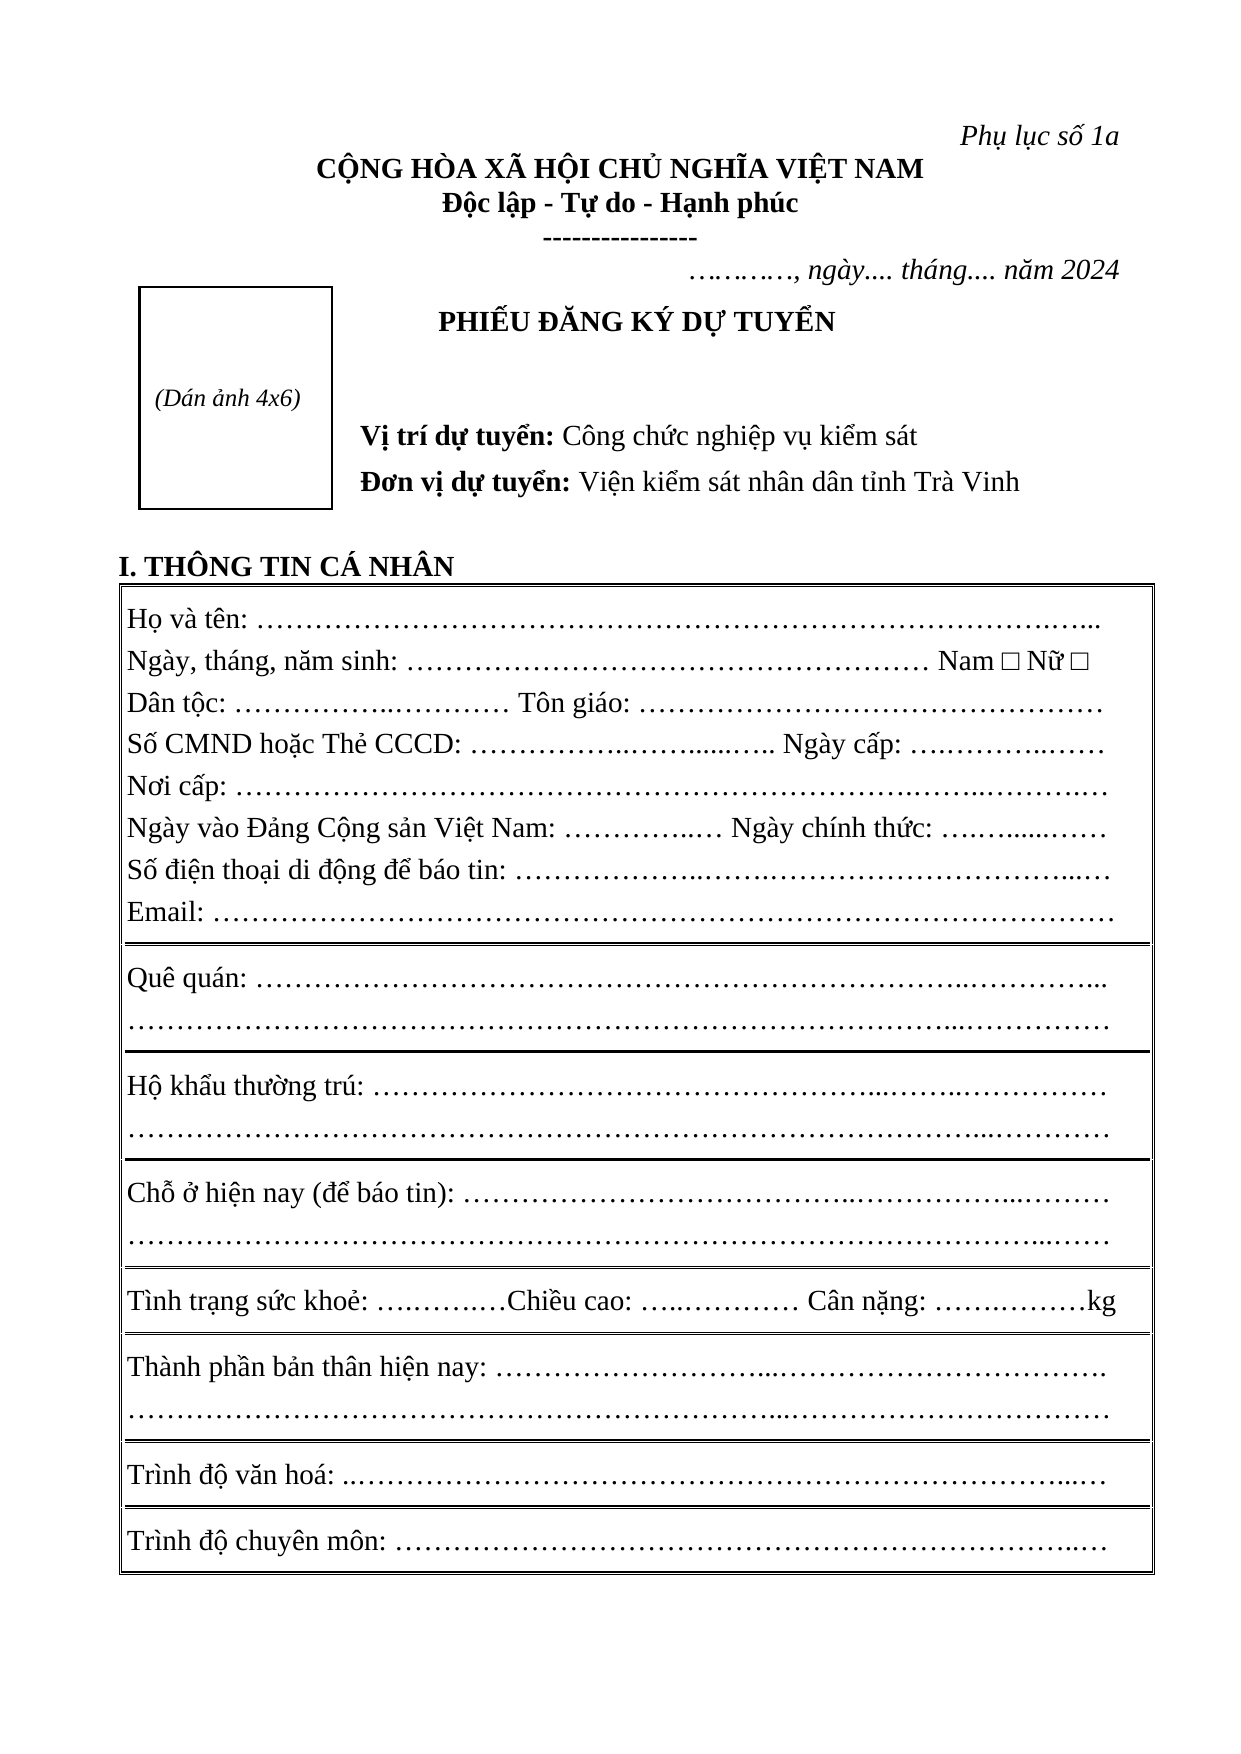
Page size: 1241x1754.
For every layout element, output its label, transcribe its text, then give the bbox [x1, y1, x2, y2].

table_cell Hộ khẩu thường trú: ……………………………………………...……..…………… ……………………………………………………………………………...………… [122, 1050, 1152, 1158]
table_cell Chỗ ở hiện nay (để báo tin): …………………………………..……………...……… …………………………………………………………………………………...…… [120, 1158, 1153, 1266]
table_cell Trình độ văn hoá: ..………………………………………………………………...… [122, 1439, 1152, 1505]
table_cell Thành phần bản thân hiện nay: ………………………...……………………………. …………………………………………………………...…………………………… [120, 1332, 1153, 1439]
text Phụ lục số 1a [118, 118, 1122, 152]
table_header PHIẾU ĐĂNG KÝ DỰ TUYỂN Vị trí dự tuyển: Công chức nghiệp vụ kiểm sát Đơn vị dự tuyển: Viện kiểm sát nhân dân tỉnh Trà Vinh [354, 286, 1177, 516]
table_header Họ và tên: ……………………………………………………………………….…... Ngày, tháng, năm sinh: ……………………………………………… Nam □ Nữ □ Dân tộc: ……………..………… Tôn giáo: ………………………………………… Số CMND hoặc Thẻ CCCD: ……………..……......….. Ngày cấp: ….………..…… Nơi cấp: …………………………………………………………….……..……….… Ngày vào Đảng Cộng sản Việt Nam: …………..… Ngày chính thức: ….…......…… Số điện thoại di động để báo tin: ………………..…….…………………………...… Email: ………………………………………………………………………………… [122, 587, 1152, 942]
text I. THÔNG TIN CÁ NHÂN [118, 549, 1122, 583]
text …………, ngày.... tháng.... năm 2024 [118, 252, 1122, 286]
table_cell Tình trạng sức khoẻ: ….…….…Chiều cao: …..………… Cân nặng: …….………kg [120, 1266, 1153, 1332]
table_header [118, 286, 354, 516]
table_cell Trình độ chuyên môn: ……………………………………………………………..… [122, 1505, 1152, 1571]
table_cell Quê quán: ………………………………………………………………..…………... …………………………………………………………………………...…………… [122, 942, 1152, 1050]
text CỘNG HÒA XÃ HỘI CHỦ NGHĨA VIỆT NAM Độc lập - Tự do - Hạnh phúc ---------------- [118, 152, 1122, 252]
